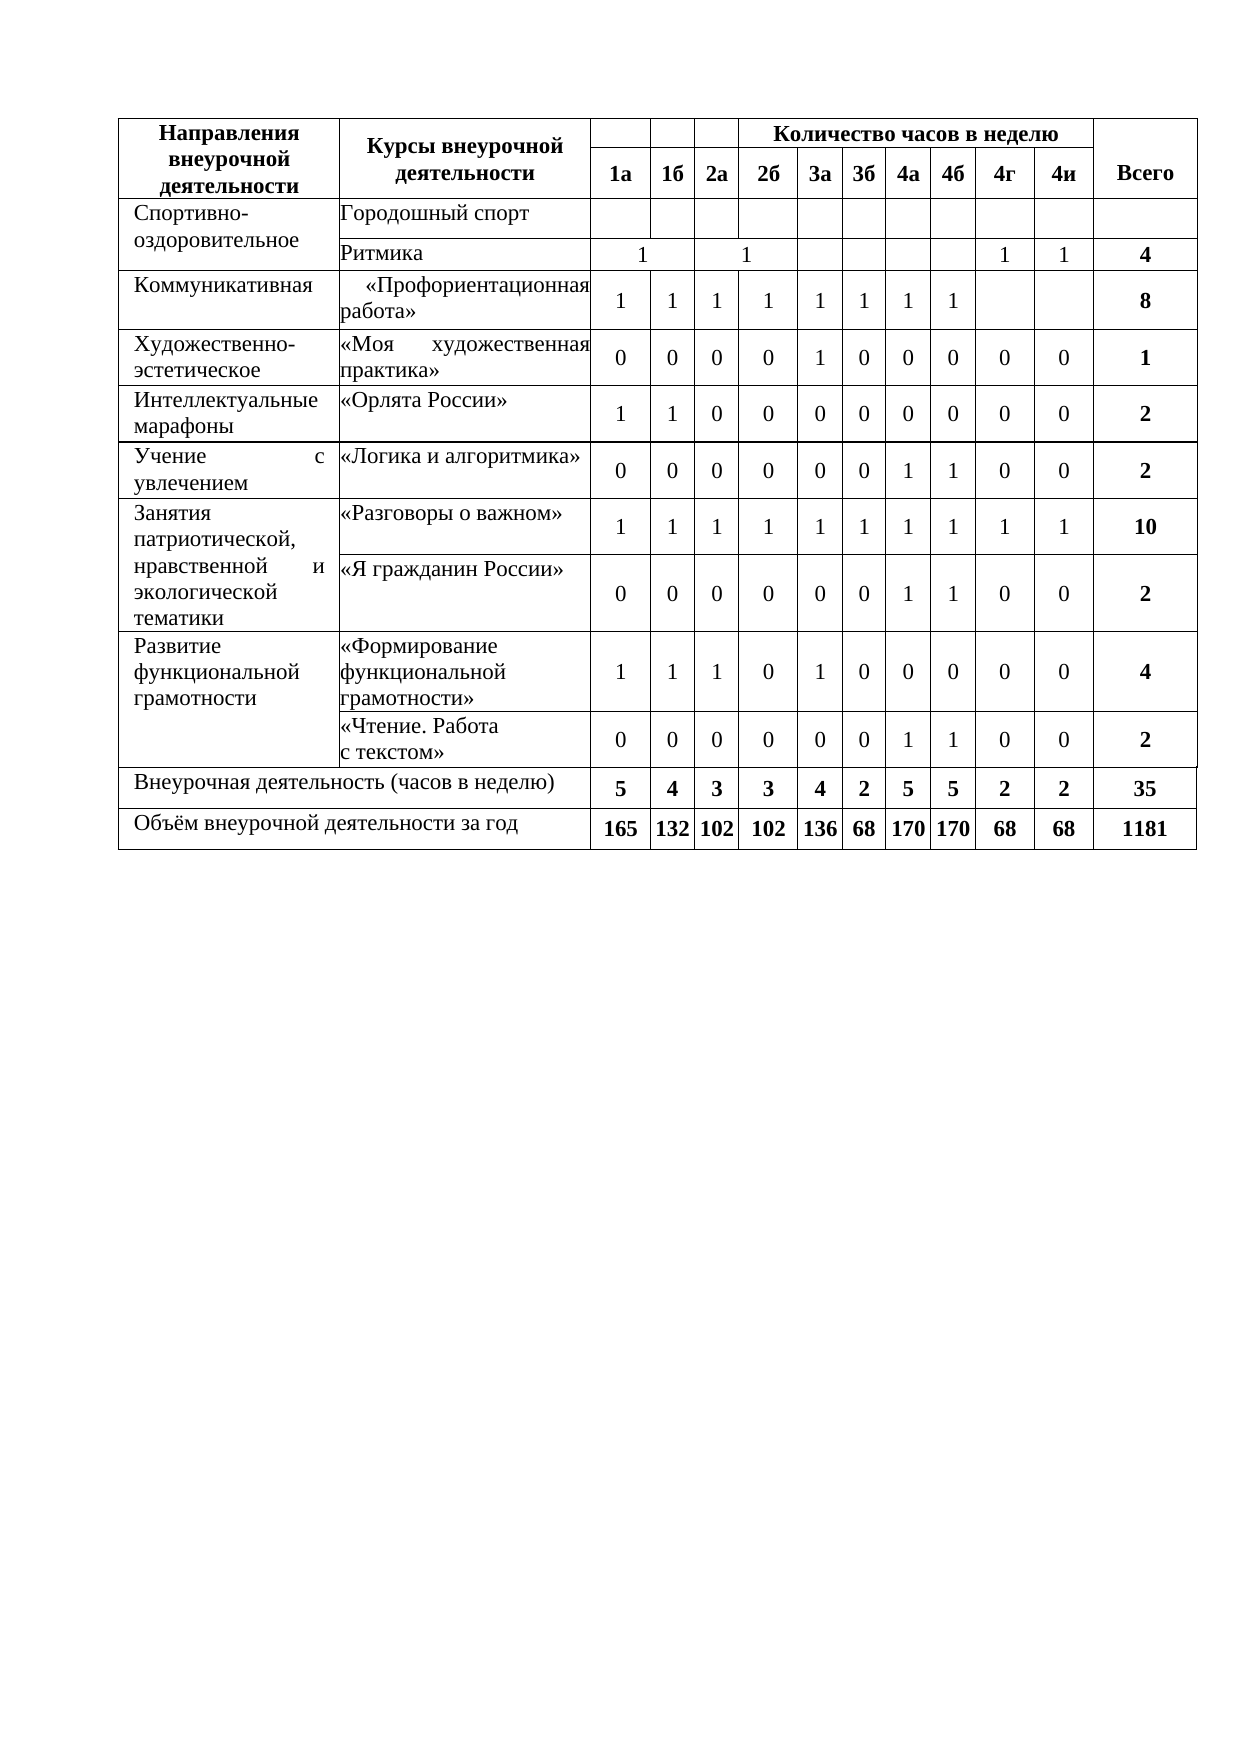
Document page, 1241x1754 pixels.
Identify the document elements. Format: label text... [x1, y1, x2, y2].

table_cell 1 [695, 271, 738, 328]
table_cell 0 [886, 632, 930, 711]
table_cell 0 [695, 712, 738, 767]
table_cell [976, 271, 1034, 328]
table_cell 4б [931, 148, 975, 198]
table_cell 4а [886, 148, 930, 198]
table_cell Занятия патриотической, нравственной и экологической тематики [119, 499, 339, 631]
table_cell [1094, 199, 1197, 238]
table_cell 170 [886, 809, 930, 848]
table_cell 1 [1035, 239, 1093, 270]
table_cell 1 [976, 239, 1034, 270]
table_cell 0 [1035, 632, 1093, 711]
table_cell «Логика и алгоритмика» [340, 443, 590, 498]
table_cell 1 [931, 555, 975, 631]
table_cell 1 [931, 499, 975, 554]
table_cell 4г [976, 148, 1034, 198]
table_cell 0 [976, 330, 1034, 385]
table_cell 1 [591, 499, 650, 554]
table_cell 1 [843, 499, 885, 554]
table_cell 132 [651, 809, 694, 848]
table_cell 68 [1035, 809, 1093, 848]
table_cell 0 [976, 632, 1034, 711]
table_cell [843, 239, 885, 270]
table_cell 1 [651, 386, 694, 441]
table_cell 2б [739, 148, 797, 198]
table_cell 0 [1035, 386, 1093, 441]
table_cell Ритмика [340, 239, 590, 270]
table_cell 0 [931, 330, 975, 385]
table_cell 3а [798, 148, 842, 198]
table_cell 3 [695, 768, 738, 808]
table_cell 8 [1094, 271, 1197, 328]
table_cell 1 [591, 271, 650, 328]
table_cell 1 [798, 271, 842, 328]
table_cell 0 [651, 330, 694, 385]
table_cell 1 [886, 555, 930, 631]
table_cell 10 [1094, 499, 1197, 554]
table_cell 0 [1035, 555, 1093, 631]
table_cell 3 [739, 768, 797, 808]
table_cell 1 [651, 271, 694, 328]
table_cell 0 [798, 712, 842, 767]
table_cell 1 [591, 239, 694, 270]
table_cell Городошный спорт [340, 199, 590, 238]
table_cell «Моя художественная практика» [340, 330, 590, 385]
table_cell «Я гражданин России» [340, 555, 590, 631]
table_header Курсы внеурочной деятельности [340, 119, 590, 198]
table_cell 0 [931, 632, 975, 711]
table_cell «Чтение. Работа с текстом» [340, 712, 590, 767]
table_cell 0 [1035, 712, 1093, 767]
table_cell 0 [695, 330, 738, 385]
table_cell 68 [976, 809, 1034, 848]
table_header [651, 119, 694, 147]
table_cell [886, 239, 930, 270]
table_cell 2 [976, 768, 1034, 808]
table_cell 0 [739, 330, 797, 385]
table_cell 4и [1035, 148, 1093, 198]
table_cell 0 [651, 443, 694, 498]
table_cell [798, 239, 842, 270]
table_cell [1035, 271, 1093, 328]
table_cell 1 [976, 499, 1034, 554]
table_cell Коммуникативная [119, 271, 339, 328]
table_cell 1 [886, 499, 930, 554]
table_cell 0 [931, 386, 975, 441]
table_cell [1035, 199, 1093, 238]
table_cell 0 [651, 712, 694, 767]
table_cell 165 [591, 809, 650, 848]
table_cell 1 [1094, 330, 1197, 385]
table_cell 136 [798, 809, 842, 848]
table_cell 1 [695, 499, 738, 554]
table_cell 0 [976, 443, 1034, 498]
table_cell 0 [651, 555, 694, 631]
table_cell 1 [695, 239, 797, 270]
table_cell 1 [739, 499, 797, 554]
table_cell 0 [798, 386, 842, 441]
table_cell «Орлята России» [340, 386, 590, 441]
table_cell «Профориентационная работа» [340, 271, 590, 328]
table_cell 1 [886, 712, 930, 767]
table_cell 1 [695, 632, 738, 711]
table_cell 35 [1094, 768, 1196, 808]
table_cell 0 [843, 712, 885, 767]
table_cell 5 [931, 768, 975, 808]
table_header [591, 119, 650, 147]
table_cell 0 [591, 443, 650, 498]
table_cell 4 [1094, 239, 1197, 270]
table_cell 1б [651, 148, 694, 198]
table_cell 0 [695, 443, 738, 498]
table_cell 0 [591, 330, 650, 385]
table_cell 1 [931, 712, 975, 767]
table_cell 0 [695, 555, 738, 631]
table_cell [739, 199, 797, 238]
table_cell 102 [739, 809, 797, 848]
table_cell 3б [843, 148, 885, 198]
table_cell 2а [695, 148, 738, 198]
table_cell 1 [798, 632, 842, 711]
table_cell [843, 199, 885, 238]
table_cell [591, 199, 650, 238]
table_cell 2 [1035, 768, 1093, 808]
table_cell 1181 [1094, 809, 1196, 848]
table_cell 2 [1094, 386, 1197, 441]
table_cell 1 [591, 386, 650, 441]
table_cell 170 [931, 809, 975, 848]
table_cell 1 [651, 632, 694, 711]
table_cell [798, 199, 842, 238]
table_header [695, 119, 738, 147]
table_cell [695, 199, 738, 238]
table_cell Художественно-эстетическое [119, 330, 339, 385]
table_cell Интеллектуальные марафоны [119, 386, 339, 441]
table_cell 5 [591, 768, 650, 808]
table_cell 0 [739, 555, 797, 631]
table_cell 1а [591, 148, 650, 198]
table_cell 2 [1094, 555, 1197, 631]
table_cell 2 [843, 768, 885, 808]
table_cell 2 [1094, 443, 1197, 498]
table_header Количество часов в неделю [739, 119, 1093, 147]
table_cell «Разговоры о важном» [340, 499, 590, 554]
table_cell 1 [843, 271, 885, 328]
table_cell 0 [976, 555, 1034, 631]
table_cell 0 [843, 555, 885, 631]
table_cell 0 [1035, 330, 1093, 385]
table_cell 0 [798, 555, 842, 631]
table_cell 1 [931, 443, 975, 498]
table_cell 1 [591, 632, 650, 711]
table_cell 4 [651, 768, 694, 808]
table_cell 0 [886, 330, 930, 385]
table_cell 0 [886, 386, 930, 441]
table_header Всего [1094, 119, 1197, 198]
table_cell 0 [591, 555, 650, 631]
table_cell [976, 199, 1034, 238]
table_cell 0 [843, 443, 885, 498]
table_cell 0 [976, 386, 1034, 441]
table_cell 1 [798, 499, 842, 554]
table_cell «Формирование функциональной грамотности» [340, 632, 590, 711]
table_cell 0 [739, 632, 797, 711]
table_cell 2 [1094, 712, 1197, 767]
table_cell 0 [739, 443, 797, 498]
table_cell 0 [843, 330, 885, 385]
table_cell 0 [976, 712, 1034, 767]
table_cell 0 [695, 386, 738, 441]
table_cell Развитие функциональной грамотности [119, 632, 339, 767]
table_cell Учение с увлечением [119, 443, 339, 498]
table_cell 1 [1035, 499, 1093, 554]
table_cell 1 [651, 499, 694, 554]
table_cell 0 [798, 443, 842, 498]
table_cell 0 [739, 386, 797, 441]
table_cell 0 [1035, 443, 1093, 498]
table_cell 5 [886, 768, 930, 808]
table_cell 4 [798, 768, 842, 808]
table_cell Спортивно-оздоровительное [119, 199, 339, 270]
table_cell [886, 199, 930, 238]
table_cell 0 [843, 386, 885, 441]
table_cell 1 [931, 271, 975, 328]
table_header Направления внеурочной деятельности [119, 119, 339, 198]
table_cell 1 [886, 443, 930, 498]
table_cell Объём внеурочной деятельности за год [119, 809, 590, 848]
table_cell 1 [798, 330, 842, 385]
table_cell 0 [591, 712, 650, 767]
table_cell [931, 199, 975, 238]
table_cell [931, 239, 975, 270]
table_cell 1 [886, 271, 930, 328]
table_cell Внеурочная деятельность (часов в неделю) [119, 768, 590, 808]
table_cell 0 [739, 712, 797, 767]
table_cell 1 [739, 271, 797, 328]
table_cell 102 [695, 809, 738, 848]
table_cell 4 [1094, 632, 1197, 711]
table_cell [651, 199, 694, 238]
table_cell 0 [843, 632, 885, 711]
table_cell 68 [843, 809, 885, 848]
